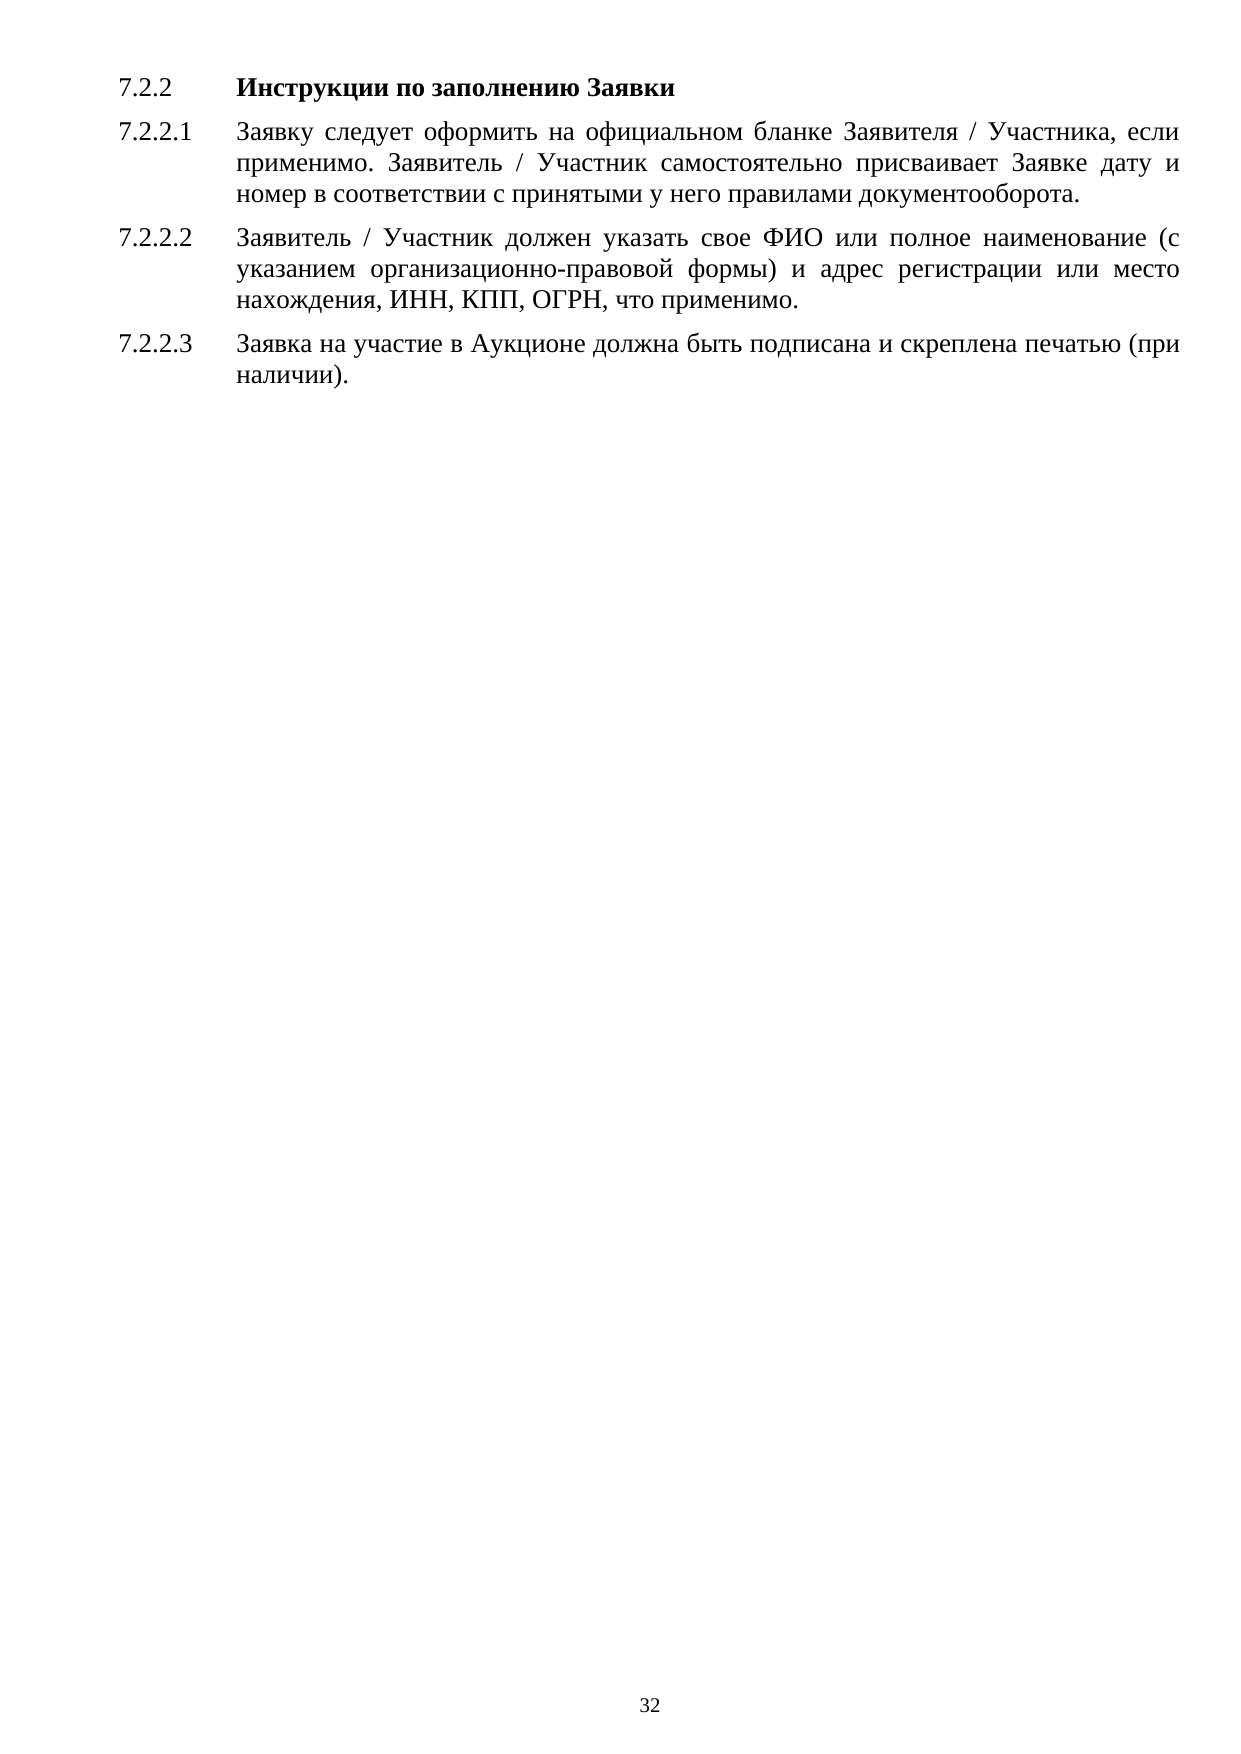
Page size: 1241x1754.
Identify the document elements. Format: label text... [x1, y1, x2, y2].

text Инструкции по заполнению Заявки [118, 72, 1181, 103]
text Заявитель / Участник должен указать свое ФИО или полное наименование (с указанием организационно-правовой формы) и адрес регистрации или место нахождения, ИНН, КПП, ОГРН, что применимо. [118, 221, 1181, 314]
text Заявку следует оформить на официальном бланке Заявителя / Участника, если применимо. Заявитель / Участник самостоятельно присваивает Заявке дату и номер в соответствии с принятыми у него правилами документооборота. [118, 115, 1181, 209]
text Заявка на участие в Аукционе должна быть подписана и скреплена печатью (при наличии). [118, 327, 1181, 389]
